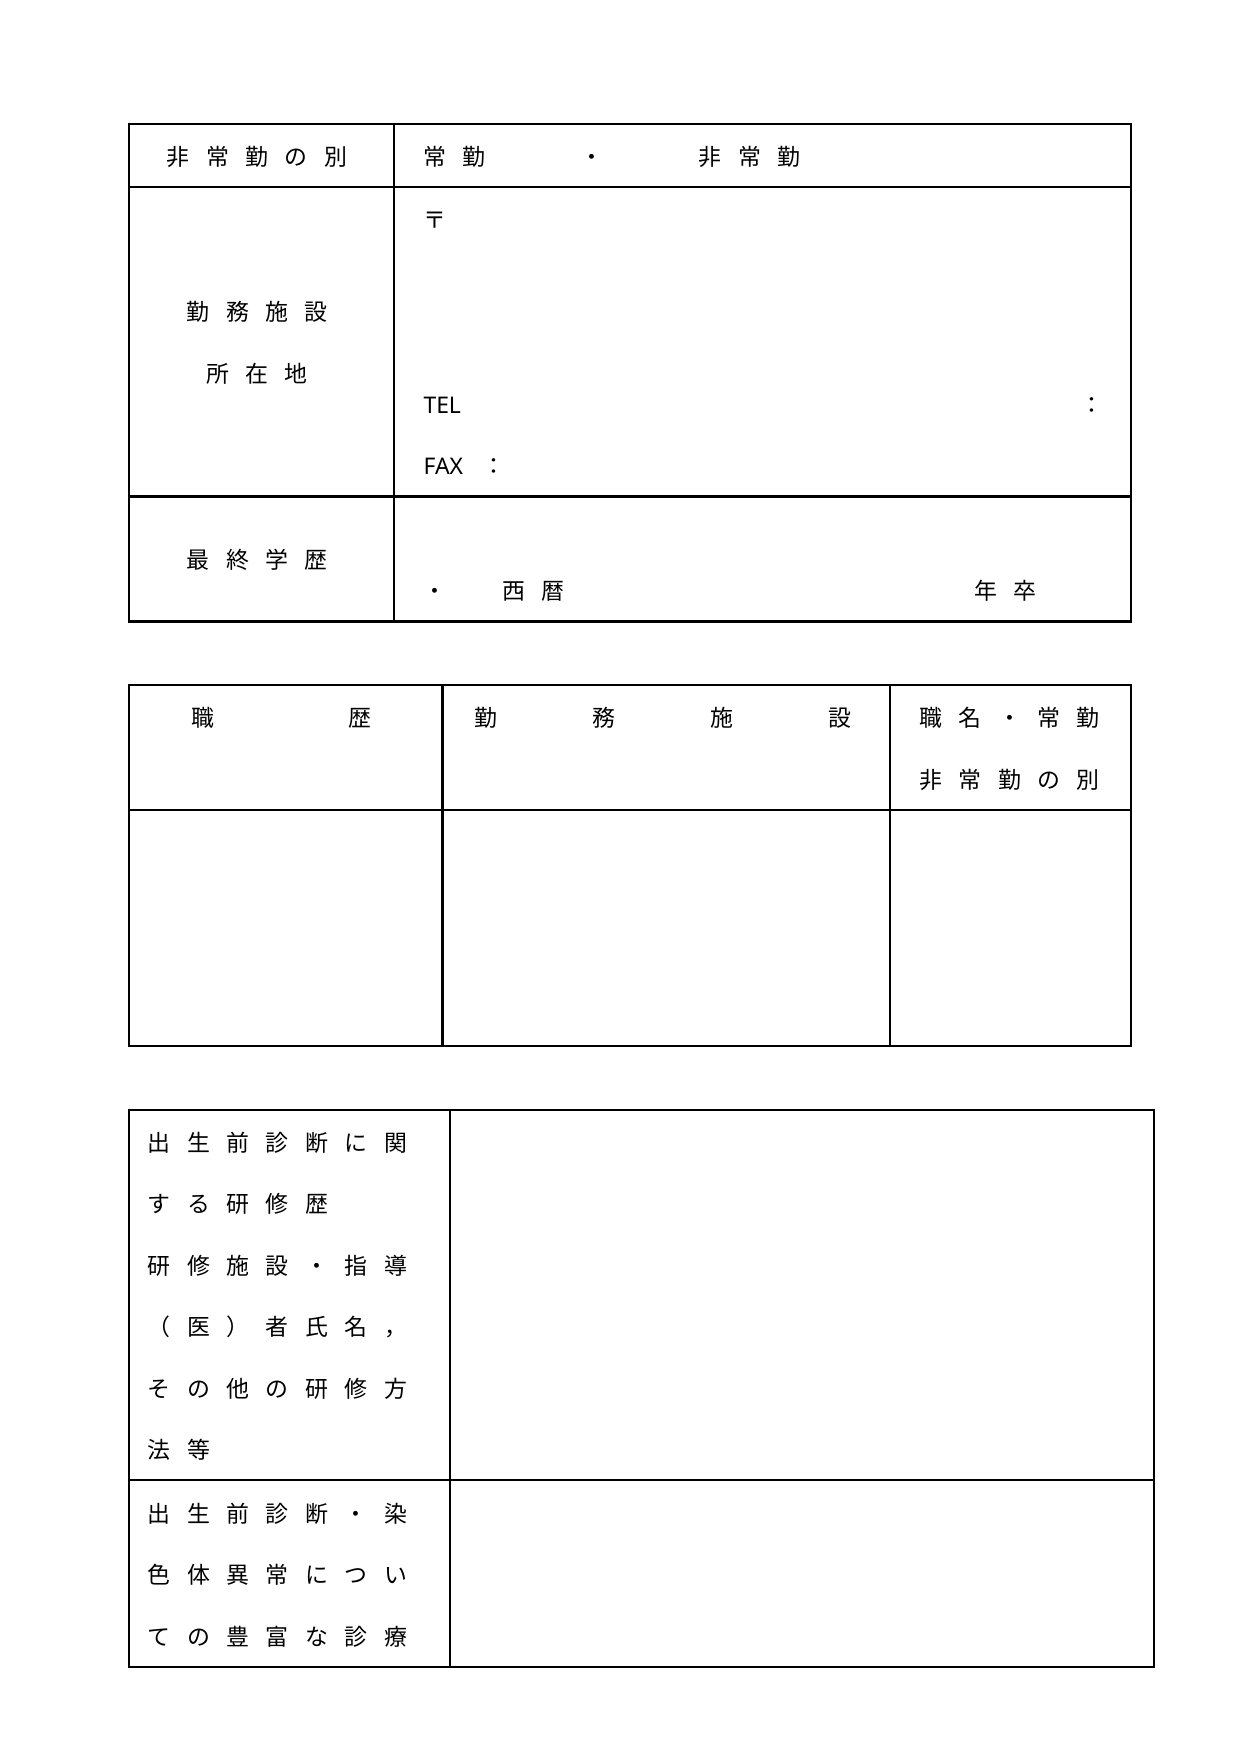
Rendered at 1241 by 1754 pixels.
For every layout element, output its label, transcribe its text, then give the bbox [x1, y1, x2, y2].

table_header 勤 務 施 設 [444, 686, 889, 809]
table_header 出生前診断に関する研修歴 研修施設・指導（医）者氏名， その他の研修方法等 [130, 1111, 449, 1479]
table_cell 〒 TEL： FAX： [395, 188, 1130, 495]
table_cell 勤務施設 所在地 [130, 188, 393, 495]
table_cell [130, 811, 441, 1045]
table_header 職名・常勤非常勤の別 [891, 686, 1130, 809]
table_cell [130, 1481, 449, 1666]
table_cell [891, 811, 1130, 1045]
table_cell [451, 1481, 1153, 1666]
table_header [451, 1111, 1153, 1479]
table_header 職 歴 [130, 686, 441, 809]
table_cell ・ 西暦 年卒 [395, 498, 1130, 620]
table_cell [444, 811, 889, 1045]
table_cell 職名： 常勤 ・ 非常勤 [395, 125, 1130, 186]
table_cell 職名・常勤非常勤の別 [130, 125, 393, 186]
table_cell 最終学歴 [130, 498, 393, 620]
